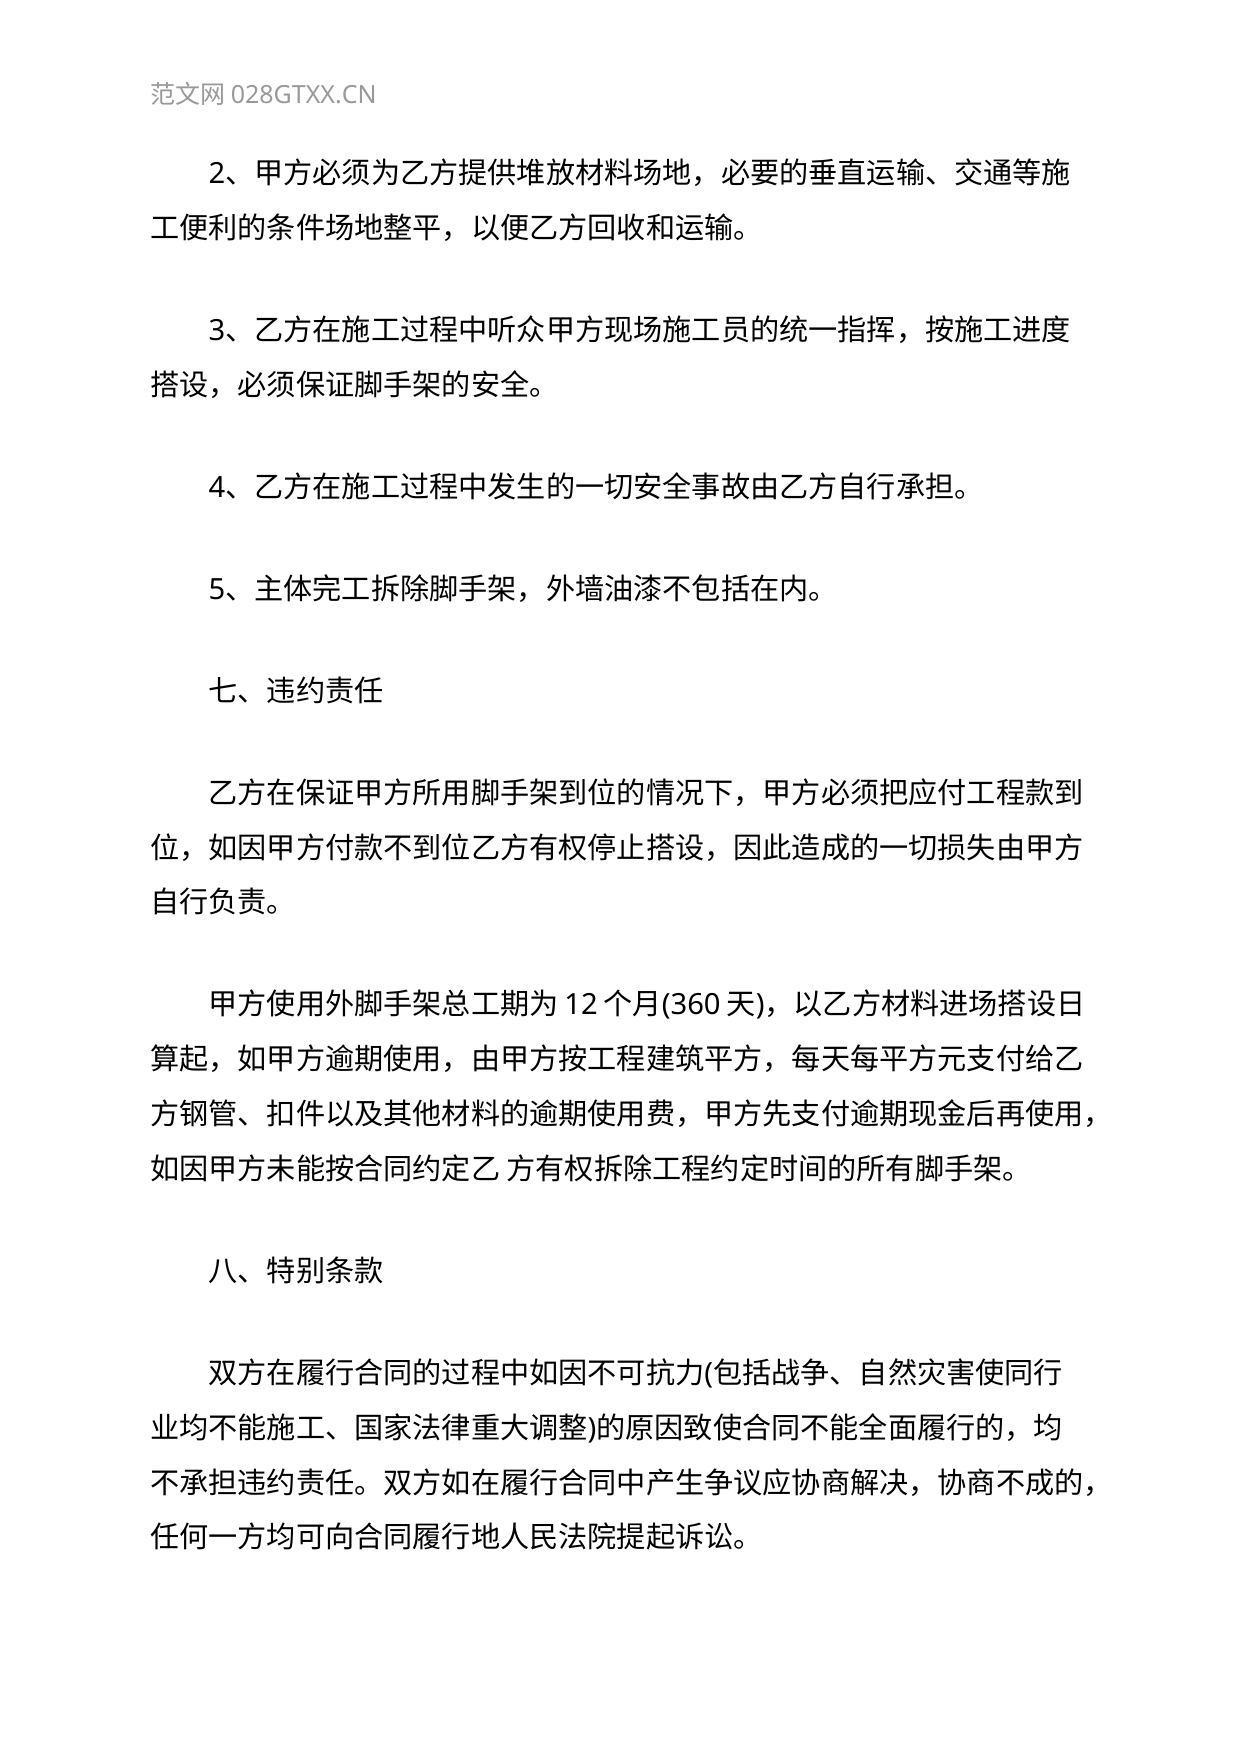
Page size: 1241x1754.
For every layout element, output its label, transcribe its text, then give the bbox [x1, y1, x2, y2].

text 甲方使用外脚手架总工期为12个月(360天)，以乙方材料进场搭设日算起，如甲方逾期使用，由甲方按工程建筑平方，每天每平方元支付给乙方钢管、扣件以及其他材料的逾期使用费，甲方先支付逾期现金后再使用，如因甲方未能按合同约定乙 方有权拆除工程约定时间的所有脚手架。 [150, 981, 1090, 1188]
text 3、乙方在施工过程中听众甲方现场施工员的统一指挥，按施工进度搭设，必须保证脚手架的安全。 [150, 307, 1090, 404]
text 八、特别条款 [150, 1247, 1090, 1290]
text 2、甲方必须为乙方提供堆放材料场地，必要的垂直运输、交通等施工便利的条件场地整平，以便乙方回收和运输。 [150, 150, 1090, 247]
text 4、乙方在施工过程中发生的一切安全事故由乙方自行承担。 [150, 463, 1090, 506]
text 5、主体完工拆除脚手架，外墙油漆不包括在内。 [150, 566, 1090, 608]
text 乙方在保证甲方所用脚手架到位的情况下，甲方必须把应付工程款到位，如因甲方付款不到位乙方有权停止搭设，因此造成的一切损失由甲方自行负责。 [150, 769, 1090, 921]
text 双方在履行合同的过程中如因不可抗力(包括战争、自然灾害使同行业均不能施工、国家法律重大调整)的原因致使合同不能全面履行的，均不承担违约责任。双方如在履行合同中产生争议应协商解决，协商不成的，任何一方均可向合同履行地人民法院提起诉讼。 [150, 1349, 1090, 1556]
text 七、违约责任 [150, 667, 1090, 710]
